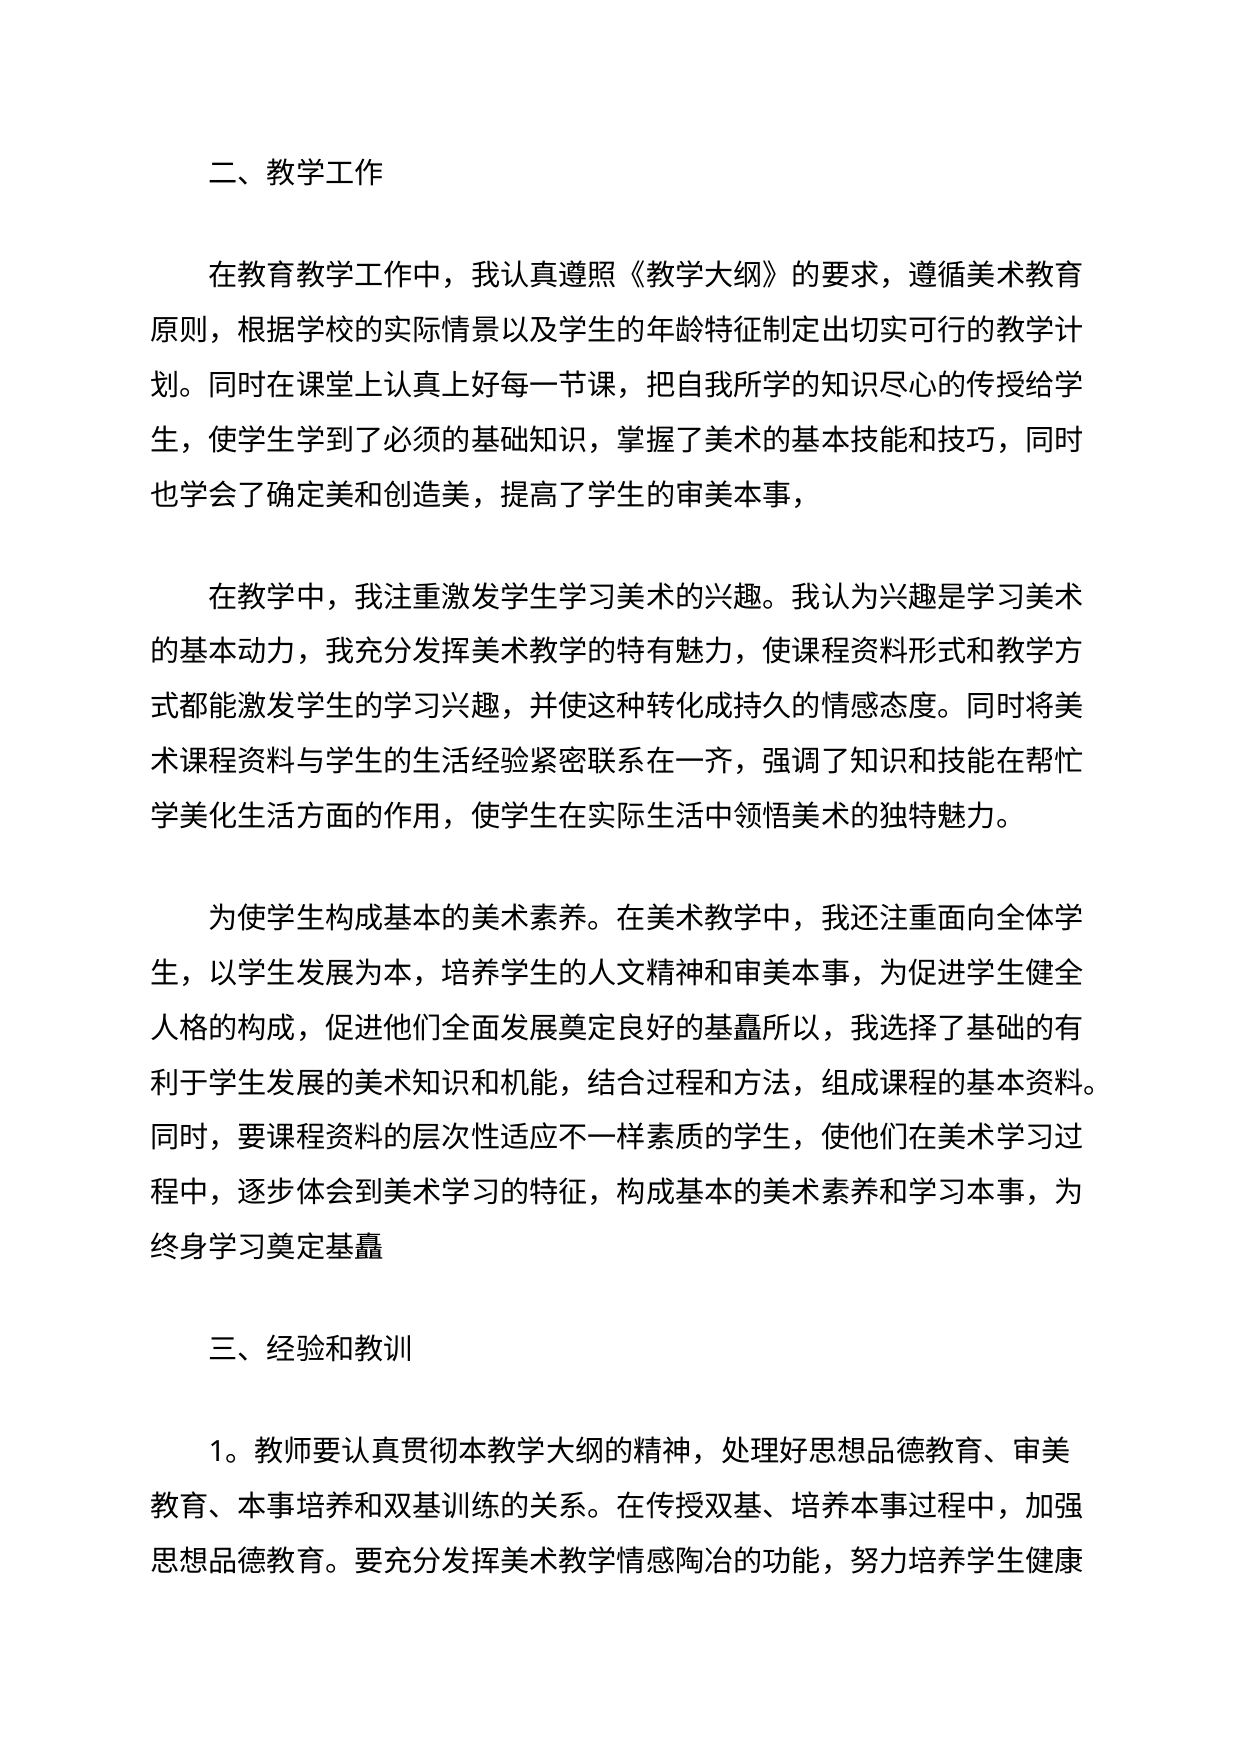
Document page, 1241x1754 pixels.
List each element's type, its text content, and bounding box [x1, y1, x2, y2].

text 在教学中，我注重激发学生学习美术的兴趣。我认为兴趣是学习美术的基本动力，我充分发挥美术教学的特有魅力，使课程资料形式和教学方式都能激发学生的学习兴趣，并使这种转化成持久的情感态度。同时将美术课程资料与学生的生活经验紧密联系在一齐，强调了知识和技能在帮忙学美化生活方面的作用，使学生在实际生活中领悟美术的独特魅力。 [150, 573, 1090, 835]
text 在教育教学工作中，我认真遵照《教学大纲》的要求，遵循美术教育原则，根据学校的实际情景以及学生的年龄特征制定出切实可行的教学计划。同时在课堂上认真上好每一节课，把自我所学的知识尽心的传授给学生，使学生学到了必须的基础知识，掌握了美术的基本技能和技巧，同时也学会了确定美和创造美，提高了学生的审美本事， [150, 252, 1090, 514]
text 为使学生构成基本的美术素养。在美术教学中，我还注重面向全体学生，以学生发展为本，培养学生的人文精神和审美本事，为促进学生健全人格的构成，促进他们全面发展奠定良好的基矗所以，我选择了基础的有利于学生发展的美术知识和机能，结合过程和方法，组成课程的基本资料。同时，要课程资料的层次性适应不一样素质的学生，使他们在美术学习过程中，逐步体会到美术学习的特征，构成基本的美术素养和学习本事，为终身学习奠定基矗 [150, 894, 1090, 1266]
text 二、教学工作 [150, 150, 1090, 192]
text 三、经验和教训 [150, 1326, 1090, 1368]
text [150, 1427, 1090, 1579]
